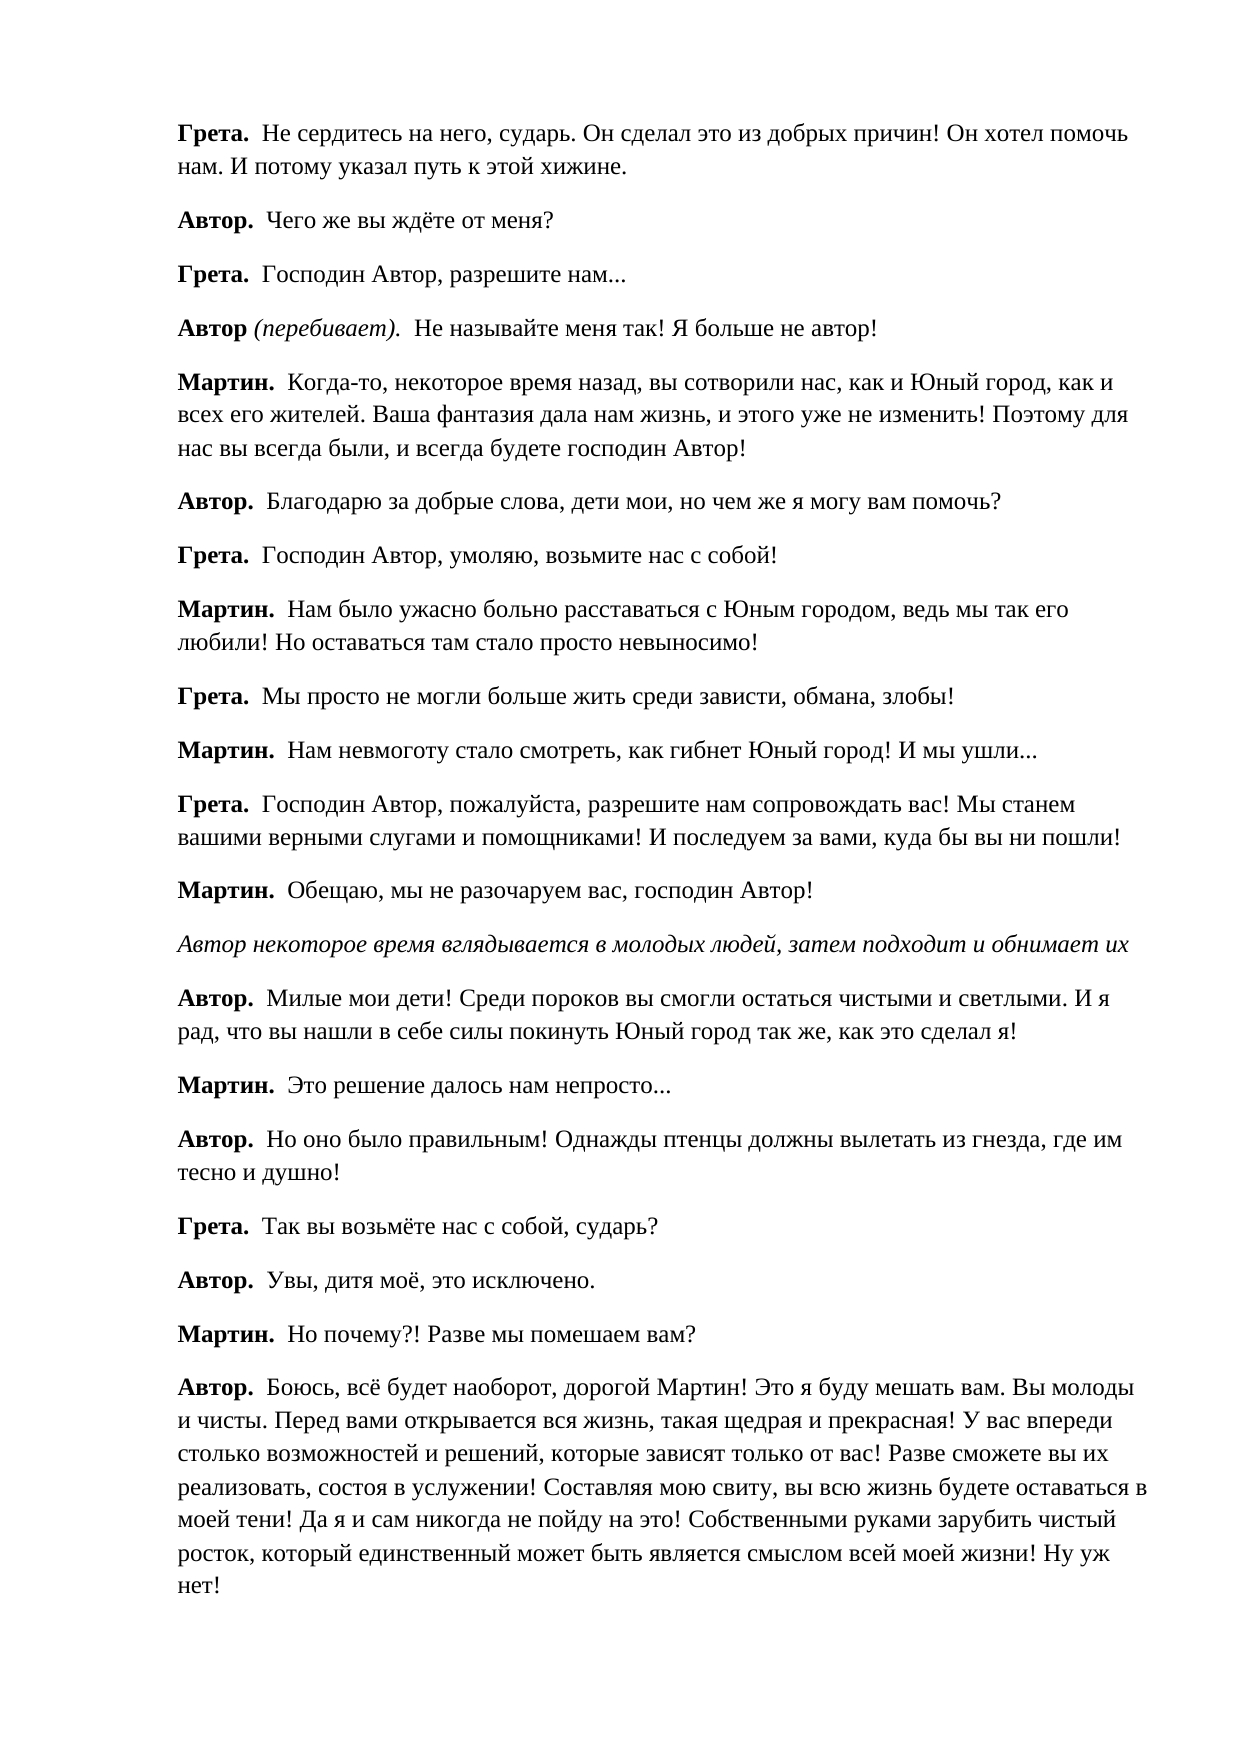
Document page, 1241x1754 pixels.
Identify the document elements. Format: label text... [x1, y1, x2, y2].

text Мартин. Обещаю, мы не разочаруем вас, господин Автор! [177, 876, 1152, 904]
text Мартин. Но почему?! Разве мы помешаем вам? [177, 1319, 1152, 1347]
text Грета. Не сердитесь на него, сударь. Он сделал это из добрых причин! Он хотел помочь нам. И потому указал путь к этой хижине. [177, 118, 1152, 180]
text Автор. Но оно было правильным! Однажды птенцы должны вылетать из гнезда, где им тесно и душно! [177, 1124, 1152, 1186]
text Автор. Чего же вы ждёте от меня? [177, 205, 1152, 234]
text Автор. Благодарю за добрые слова, дети мои, но чем же я могу вам помочь? [177, 486, 1152, 515]
text Мартин. Нам было ужасно больно расставаться с Юным городом, ведь мы так его любили! Но оставаться там стало просто невыносимо! [177, 594, 1152, 656]
text Мартин. Нам невмоготу стало смотреть, как гибнет Юный город! И мы ушли... [177, 735, 1152, 764]
text Грета. Господин Автор, разрешите нам... [177, 259, 1152, 288]
text Мартин. Это решение далось нам непросто... [177, 1070, 1152, 1099]
text Грета. Господин Автор, пожалуйста, разрешите нам сопровождать вас! Мы станем вашими верными слугами и помощниками! И последуем за вами, куда бы вы ни пошли! [177, 789, 1152, 851]
text Автор. Милые мои дети! Среди пороков вы смогли остаться чистыми и светлыми. И я рад, что вы нашли в себе силы покинуть Юный город так же, как это сделал я! [177, 983, 1152, 1045]
text Автор. Увы, дитя моё, это исключено. [177, 1265, 1152, 1293]
text Автор некоторое время вглядывается в молодых людей, затем подходит и обнимает их [177, 929, 1152, 958]
text Автор. Боюсь, всё будет наоборот, дорогой Мартин! Это я буду мешать вам. Вы молоды и чисты. Перед вами открывается вся жизнь, такая щедрая и прекрасная! У вас впереди столько возможностей и решений, которые зависят только от вас! Разве сможете вы их реализовать, состоя в услужении! Составляя мою свиту, вы всю жизнь будете оставаться в моей тени! Да я и сам никогда не пойду на это! Собственными руками зарубить чистый росток, который единственный может быть является смыслом всей моей жизни! Ну уж нет! [177, 1372, 1152, 1599]
text Грета. Так вы возьмёте нас с собой, сударь? [177, 1211, 1152, 1240]
text Грета. Мы просто не могли больше жить среди зависти, обмана, злобы! [177, 681, 1152, 710]
text Грета. Господин Автор, умоляю, возьмите нас с собой! [177, 540, 1152, 569]
text Мартин. Когда-то, некоторое время назад, вы сотворили нас, как и Юный город, как и всех его жителей. Ваша фантазия дала нам жизнь, и этого уже не изменить! Поэтому для нас вы всегда были, и всегда будете господин Автор! [177, 367, 1152, 461]
text Автор (перебивает). Не называйте меня так! Я больше не автор! [177, 313, 1152, 341]
